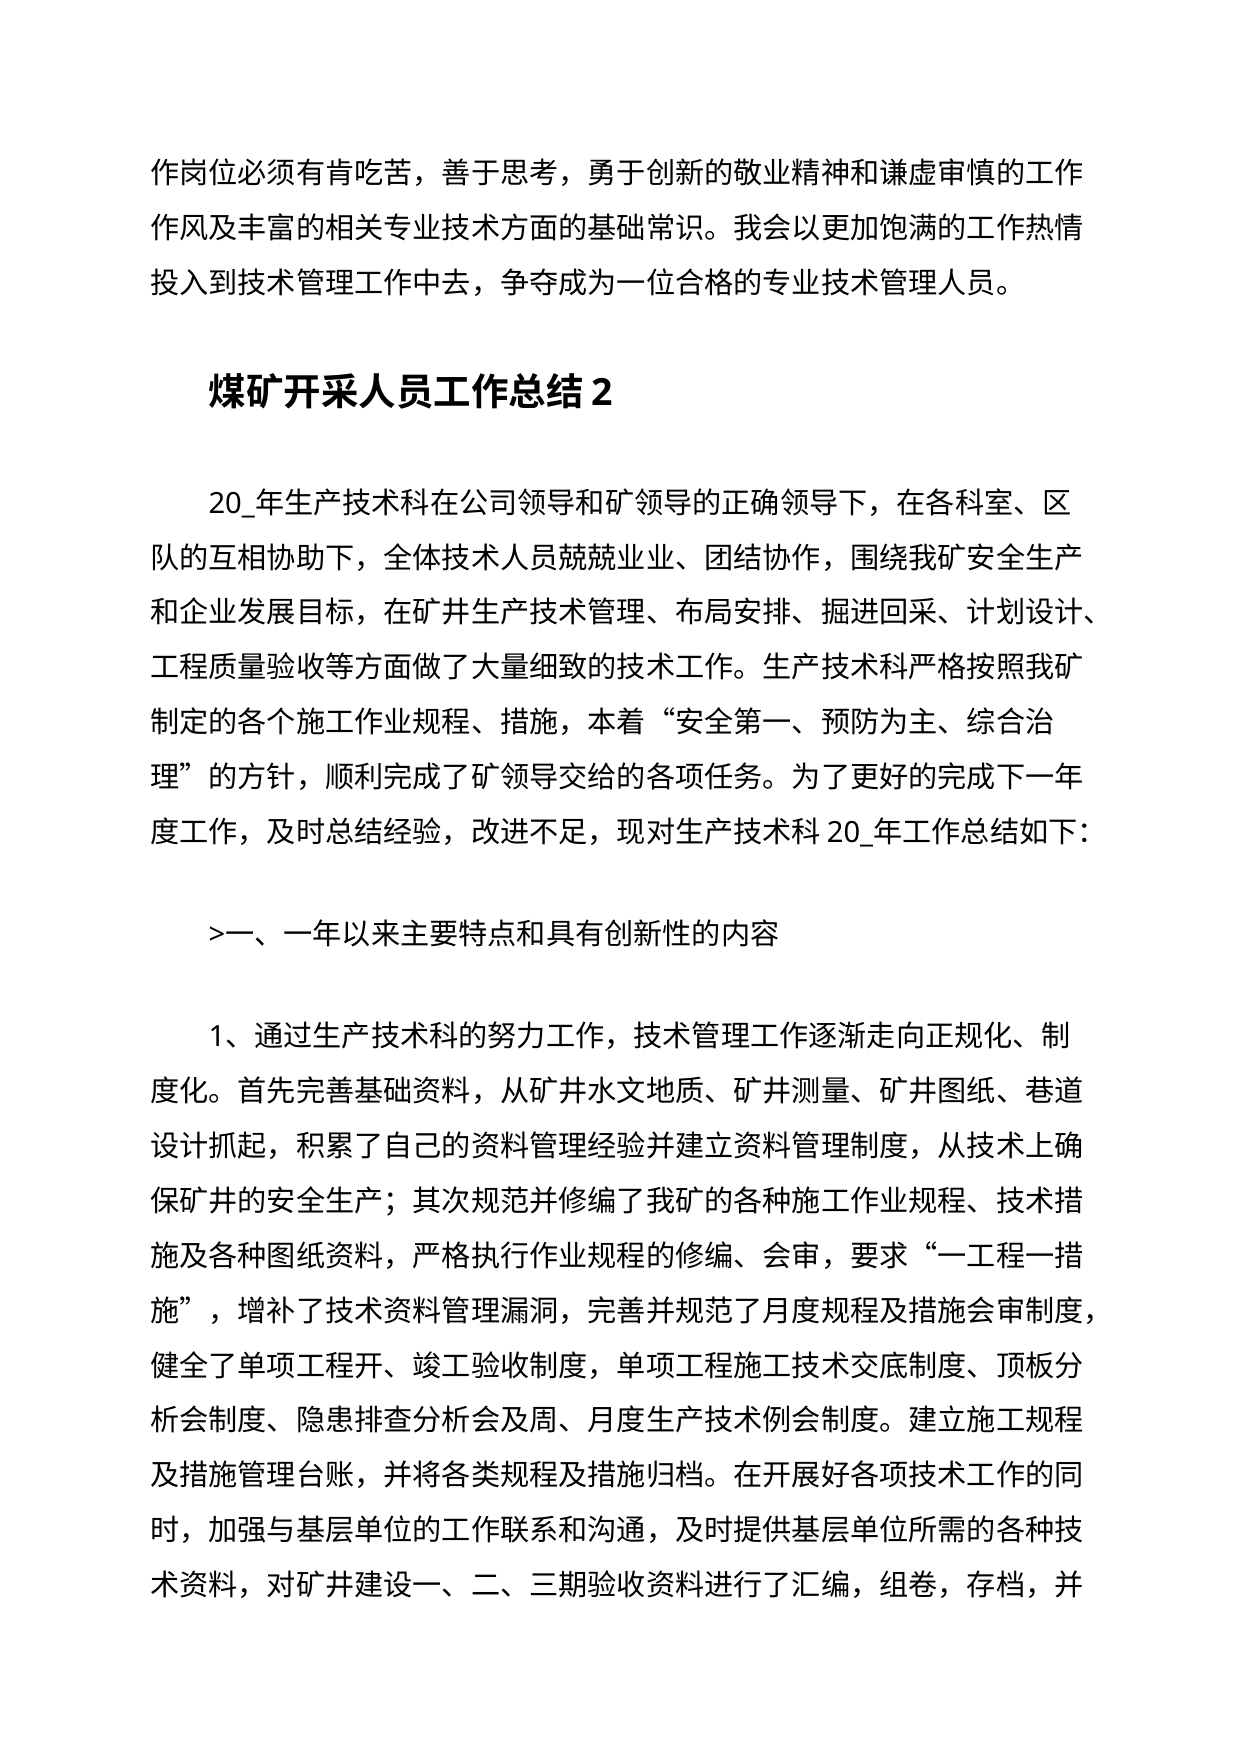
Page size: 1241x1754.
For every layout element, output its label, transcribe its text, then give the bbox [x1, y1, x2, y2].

text 煤矿开采人员工作总结2 [150, 362, 1090, 416]
text 20_年生产技术科在公司领导和矿领导的正确领导下，在各科室、区队的互相协助下，全体技术人员兢兢业业、团结协作，围绕我矿安全生产和企业发展目标，在矿井生产技术管理、布局安排、掘进回采、计划设计、工程质量验收等方面做了大量细致的技术工作。生产技术科严格按照我矿制定的各个施工作业规程、措施，本着“安全第一、预防为主、综合治理”的方针，顺利完成了矿领导交给的各项任务。为了更好的完成下一年度工作，及时总结经验，改进不足，现对生产技术科20_年工作总结如下： [150, 479, 1090, 851]
text >一、一年以来主要特点和具有创新性的内容 [150, 911, 1090, 953]
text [150, 150, 1090, 302]
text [150, 1013, 1090, 1604]
